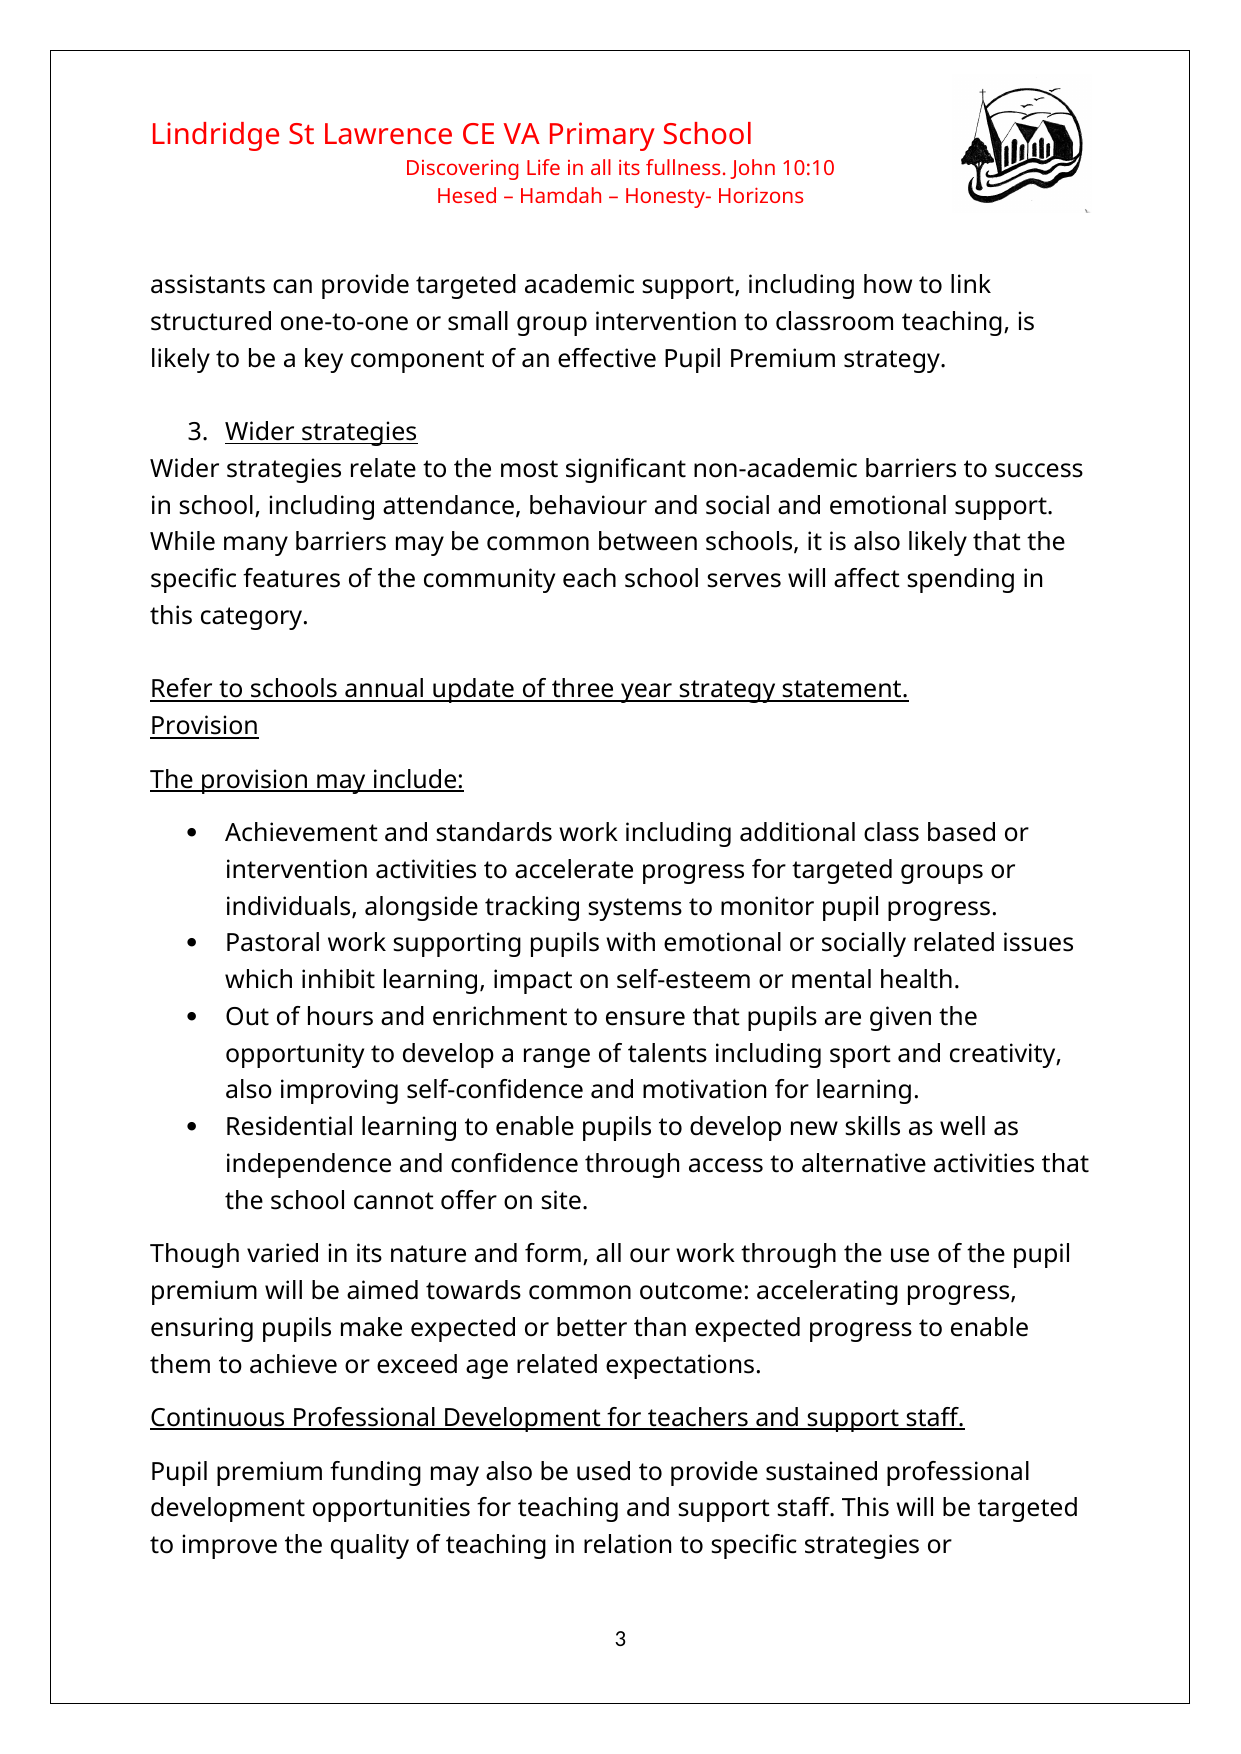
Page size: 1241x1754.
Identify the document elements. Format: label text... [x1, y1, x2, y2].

text Refer to schools annual update of three year strategy statement. [150, 671, 1090, 705]
text Continuous Professional Development for teachers and support staff. [150, 1400, 1090, 1434]
list Wider strategies [187, 414, 1090, 448]
picture [951, 74, 1093, 213]
text The provision may include: [150, 761, 1090, 795]
list Out of hours and enrichment to ensure that pupils are given the opportunity to develop a range of talents including sport and creativity, also improving self-confidence and motivation for learning. [187, 999, 1090, 1106]
text Though varied in its nature and form, all our work through the use of the pupil premium will be aimed towards common outcome: accelerating progress, ensuring pupils make expected or better than expected progress to enable them to achieve or exceed age related expectations. [150, 1236, 1090, 1380]
list Residential learning to enable pupils to develop new skills as well as independence and confidence through access to alternative activities that the school cannot offer on site. [187, 1109, 1090, 1217]
list Pastoral work supporting pupils with emotional or socially related issues which inhibit learning, impact on self-esteem or mental health. [187, 925, 1090, 996]
text Wider strategies relate to the most significant non-academic barriers to success in school, including attendance, behaviour and social and emotional support. While many barriers may be common between schools, it is also likely that the specific features of the community each school serves will affect spending in this category. [150, 451, 1090, 632]
list Achievement and standards work including additional class based or intervention activities to accelerate progress for targeted groups or individuals, alongside tracking systems to monitor pupil progress. [187, 815, 1090, 922]
text Provision [150, 708, 1090, 742]
